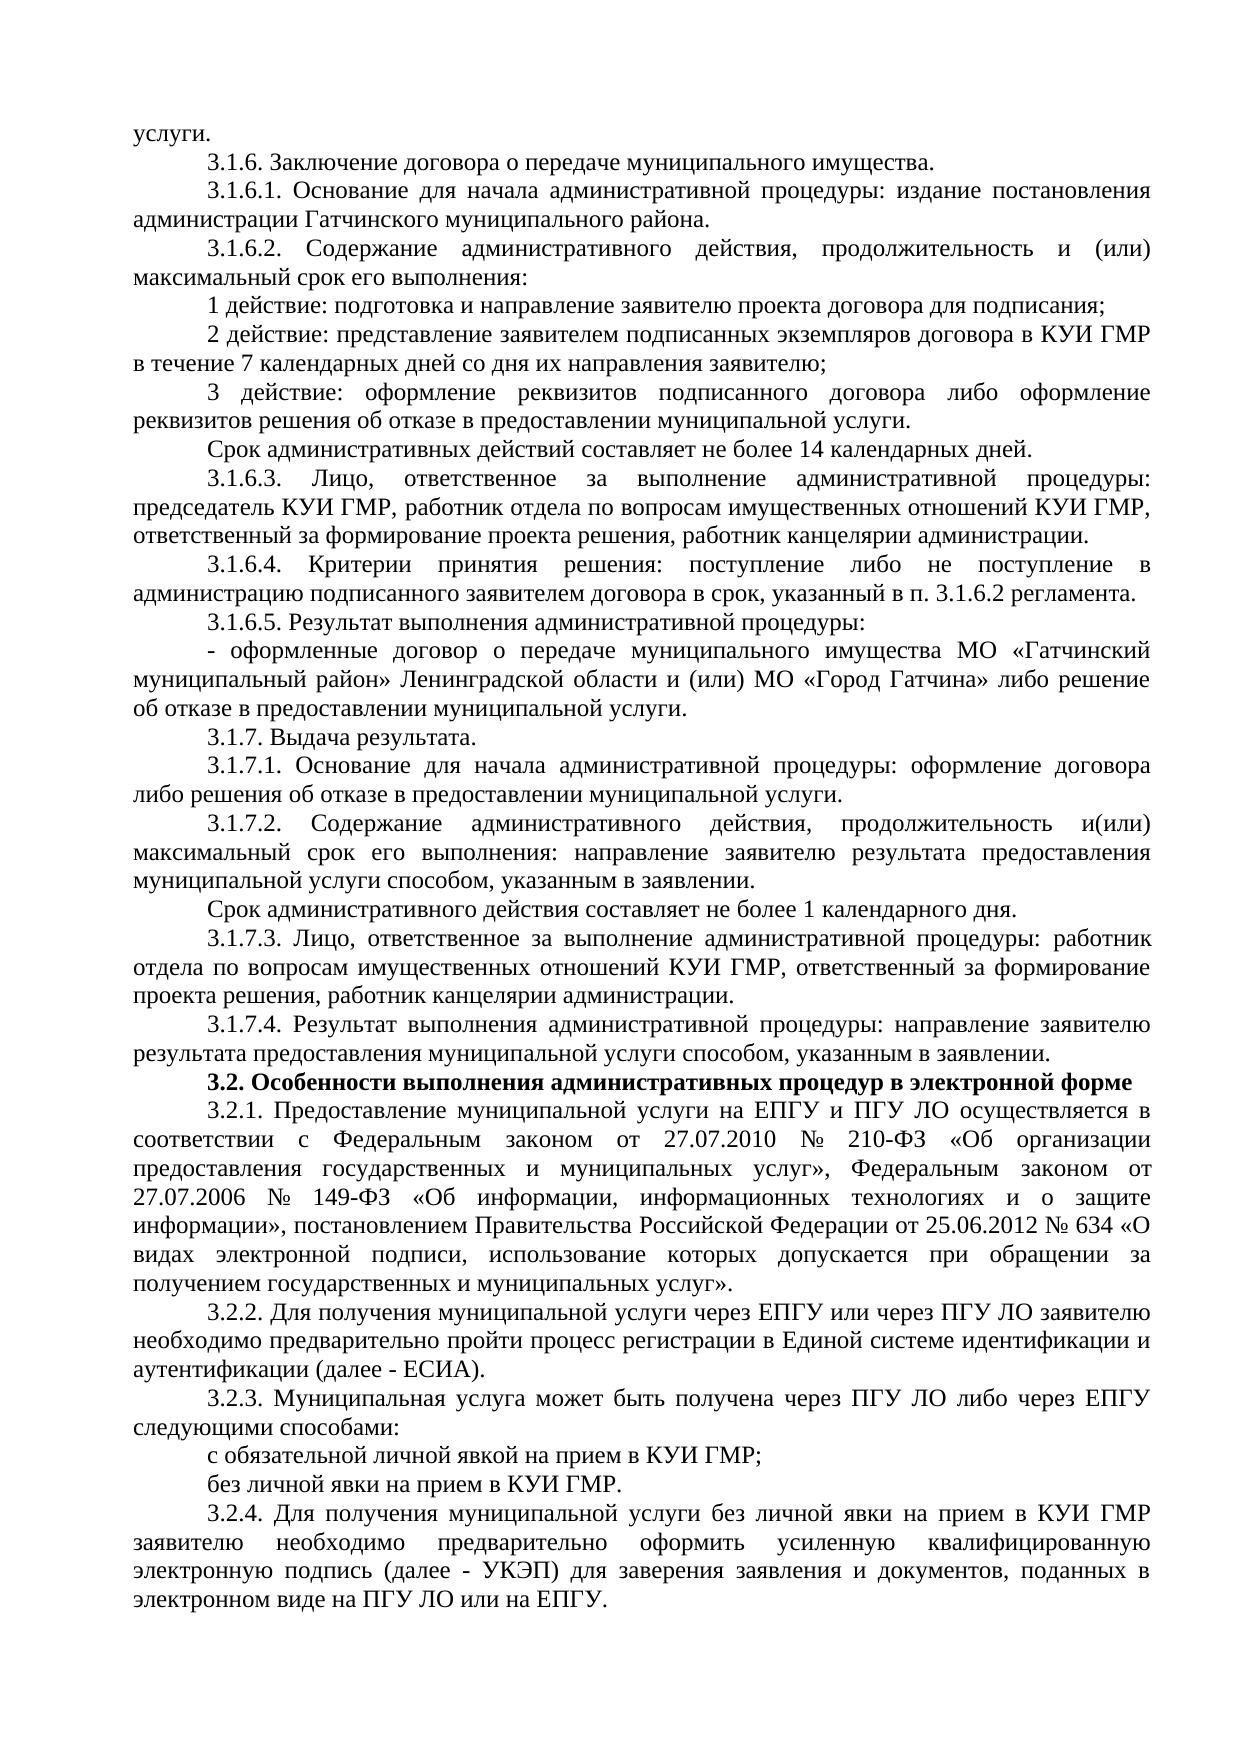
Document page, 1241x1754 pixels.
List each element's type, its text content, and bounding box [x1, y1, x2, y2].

text 3.2.4. Для получения муниципальной услуги без личной явки на прием в КУИ ГМР заявителю необходимо предварительно оформить усиленную квалифицированную электронную подпись (далее - УКЭП) для заверения заявления и документов, поданных в электронном виде на ПГУ ЛО или на ЕПГУ. [133, 1498, 1152, 1613]
text 1 действие: подготовка и направление заявителю проекта договора для подписания; [133, 291, 1152, 319]
text 3.2.3. Муниципальная услуга может быть получена через ПГУ ЛО либо через ЕПГУ следующими способами: [133, 1383, 1152, 1441]
text 3.1.7.3. Лицо, ответственное за выполнение административной процедуры: работник отдела по вопросам имущественных отношений КУИ ГМР, ответственный за формирование проекта решения, работник канцелярии администрации. [133, 923, 1152, 1009]
text 3.1.6.5. Результат выполнения административной процедуры: [133, 607, 1152, 636]
text 3.1.7. Выдача результата. [133, 722, 1152, 751]
text 3.1.6.2. Содержание административного действия, продолжительность и (или) максимальный срок его выполнения: [133, 233, 1152, 291]
text Срок административного действия составляет не более 1 календарного дня. [133, 894, 1152, 923]
text 3.1.6. Заключение договора о передаче муниципального имущества. [133, 147, 1152, 176]
text 3.2. Особенности выполнения административных процедур в электронной форме [133, 1067, 1152, 1096]
text 2 действие: представление заявителем подписанных экземпляров договора в КУИ ГМР в течение 7 календарных дней со дня их направления заявителю; [133, 319, 1152, 377]
text 3.1.6.1. Основание для начала административной процедуры: издание постановления администрации Гатчинского муниципального района. [133, 176, 1152, 233]
text 3.1.7.1. Основание для начала административной процедуры: оформление договора либо решения об отказе в предоставлении муниципальной услуги. [133, 751, 1152, 808]
text 3.2.1. Предоставление муниципальной услуги на ЕПГУ и ПГУ ЛО осуществляется в соответствии с Федеральным законом от 27.07.2010 № 210-ФЗ «Об организации предоставления государственных и муниципальных услуг», Федеральным законом от 27.07.2006 № 149-ФЗ «Об информации, информационных технологиях и о защите информации», постановлением Правительства Российской Федерации от 25.06.2012 № 634 «О видах электронной подписи, использование которых допускается при обращении за получением государственных и муниципальных услуг». [133, 1096, 1152, 1297]
text Срок административных действий составляет не более 14 календарных дней. [133, 434, 1152, 463]
text 3 действие: оформление реквизитов подписанного договора либо оформление реквизитов решения об отказе в предоставлении муниципальной услуги. [133, 377, 1152, 434]
text 3.1.7.4. Результат выполнения административной процедуры: направление заявителю результата предоставления муниципальной услуги способом, указанным в заявлении. [133, 1009, 1152, 1067]
text 3.1.7.2. Содержание административного действия, продолжительность и(или) максимальный срок его выполнения: направление заявителю результата предоставления муниципальной услуги способом, указанным в заявлении. [133, 808, 1152, 894]
text 3.1.6.3. Лицо, ответственное за выполнение административной процедуры: председатель КУИ ГМР, работник отдела по вопросам имущественных отношений КУИ ГМР, ответственный за формирование проекта решения, работник канцелярии администрации. [133, 463, 1152, 549]
text с обязательной личной явкой на прием в КУИ ГМР; [133, 1441, 1152, 1469]
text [133, 118, 1152, 147]
text - оформленные договор о передаче муниципального имущества МО «Гатчинский муниципальный район» Ленинградской области и (или) МО «Город Гатчина» либо решение об отказе в предоставлении муниципальной услуги. [133, 636, 1152, 722]
text 3.2.2. Для получения муниципальной услуги через ЕПГУ или через ПГУ ЛО заявителю необходимо предварительно пройти процесс регистрации в Единой системе идентификации и аутентификации (далее - ЕСИА). [133, 1297, 1152, 1383]
text 3.1.6.4. Критерии принятия решения: поступление либо не поступление в администрацию подписанного заявителем договора в срок, указанный в п. 3.1.6.2 регламента. [133, 549, 1152, 607]
text без личной явки на прием в КУИ ГМР. [133, 1469, 1152, 1498]
